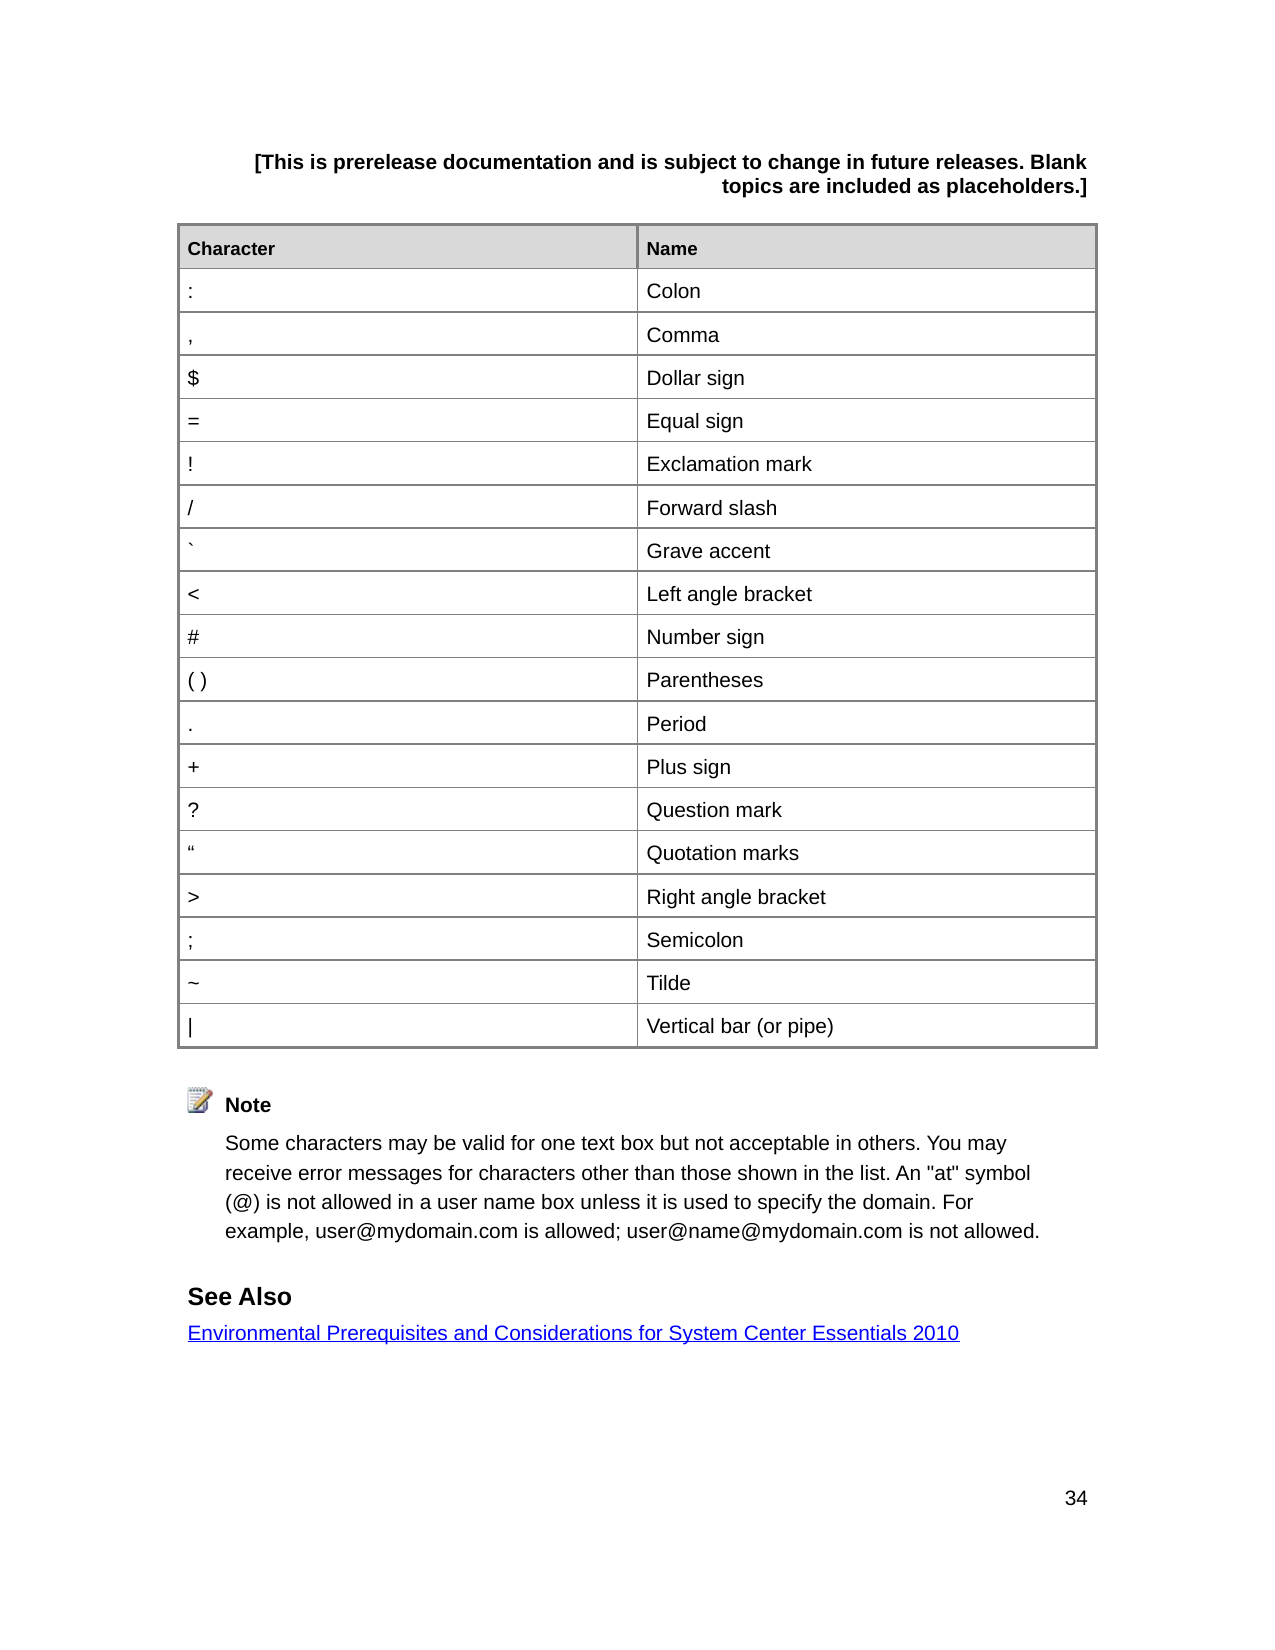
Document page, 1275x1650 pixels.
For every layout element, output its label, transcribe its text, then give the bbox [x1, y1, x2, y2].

table_cell : [180, 269, 637, 311]
table_cell ` [180, 529, 637, 570]
table_cell Right angle bracket [638, 875, 1095, 916]
table_cell Parentheses [638, 658, 1095, 700]
table_cell = [180, 399, 637, 441]
table_cell , [180, 313, 637, 354]
table_cell Grave accent [638, 529, 1095, 570]
table_cell Vertical bar (or pipe) [638, 1004, 1095, 1046]
table_cell . [180, 702, 637, 743]
table_cell ~ [180, 961, 637, 1003]
table_cell Exclamation mark [638, 442, 1095, 484]
table_cell < [180, 572, 637, 613]
table_cell Left angle bracket [638, 572, 1095, 613]
table_cell > [180, 875, 637, 916]
table_cell “ [180, 831, 637, 873]
text Environmental Prerequisites and Considerations for System Center Essentials 2010 [187, 1317, 1087, 1346]
table_cell Number sign [638, 615, 1095, 657]
table_cell ( ) [180, 658, 637, 700]
text Some characters may be valid for one text box but not acceptable in others. You may receive error messages for characters other than those shown in the list. An "at" symbol (@) is not allowed in a user name box unless it is used to specify the domain. For example, user@mydomain.com is allowed; user@name@mydomain.com is not allowed. [225, 1075, 1050, 1244]
table_cell Tilde [638, 961, 1095, 1003]
table_cell Comma [638, 313, 1095, 354]
table_cell Quotation marks [638, 831, 1095, 873]
table_cell Question mark [638, 788, 1095, 830]
table_cell Period [638, 702, 1095, 743]
table_cell Dollar sign [638, 356, 1095, 397]
table_header Name [639, 226, 1095, 268]
table_cell ? [180, 788, 637, 830]
table_cell + [180, 745, 637, 786]
table_cell ! [180, 442, 637, 484]
table_cell Plus sign [638, 745, 1095, 786]
table_cell / [180, 486, 637, 527]
table_cell Semicolon [638, 918, 1095, 959]
table_cell | [180, 1004, 637, 1046]
table_cell $ [180, 356, 637, 397]
table_cell Equal sign [638, 399, 1095, 441]
picture [187, 1087, 226, 1113]
table_cell ; [180, 918, 637, 959]
table_cell # [180, 615, 637, 657]
table_header Character [180, 226, 636, 268]
table_cell Colon [638, 269, 1095, 311]
text See Also [187, 1282, 1087, 1310]
table_cell Forward slash [638, 486, 1095, 527]
